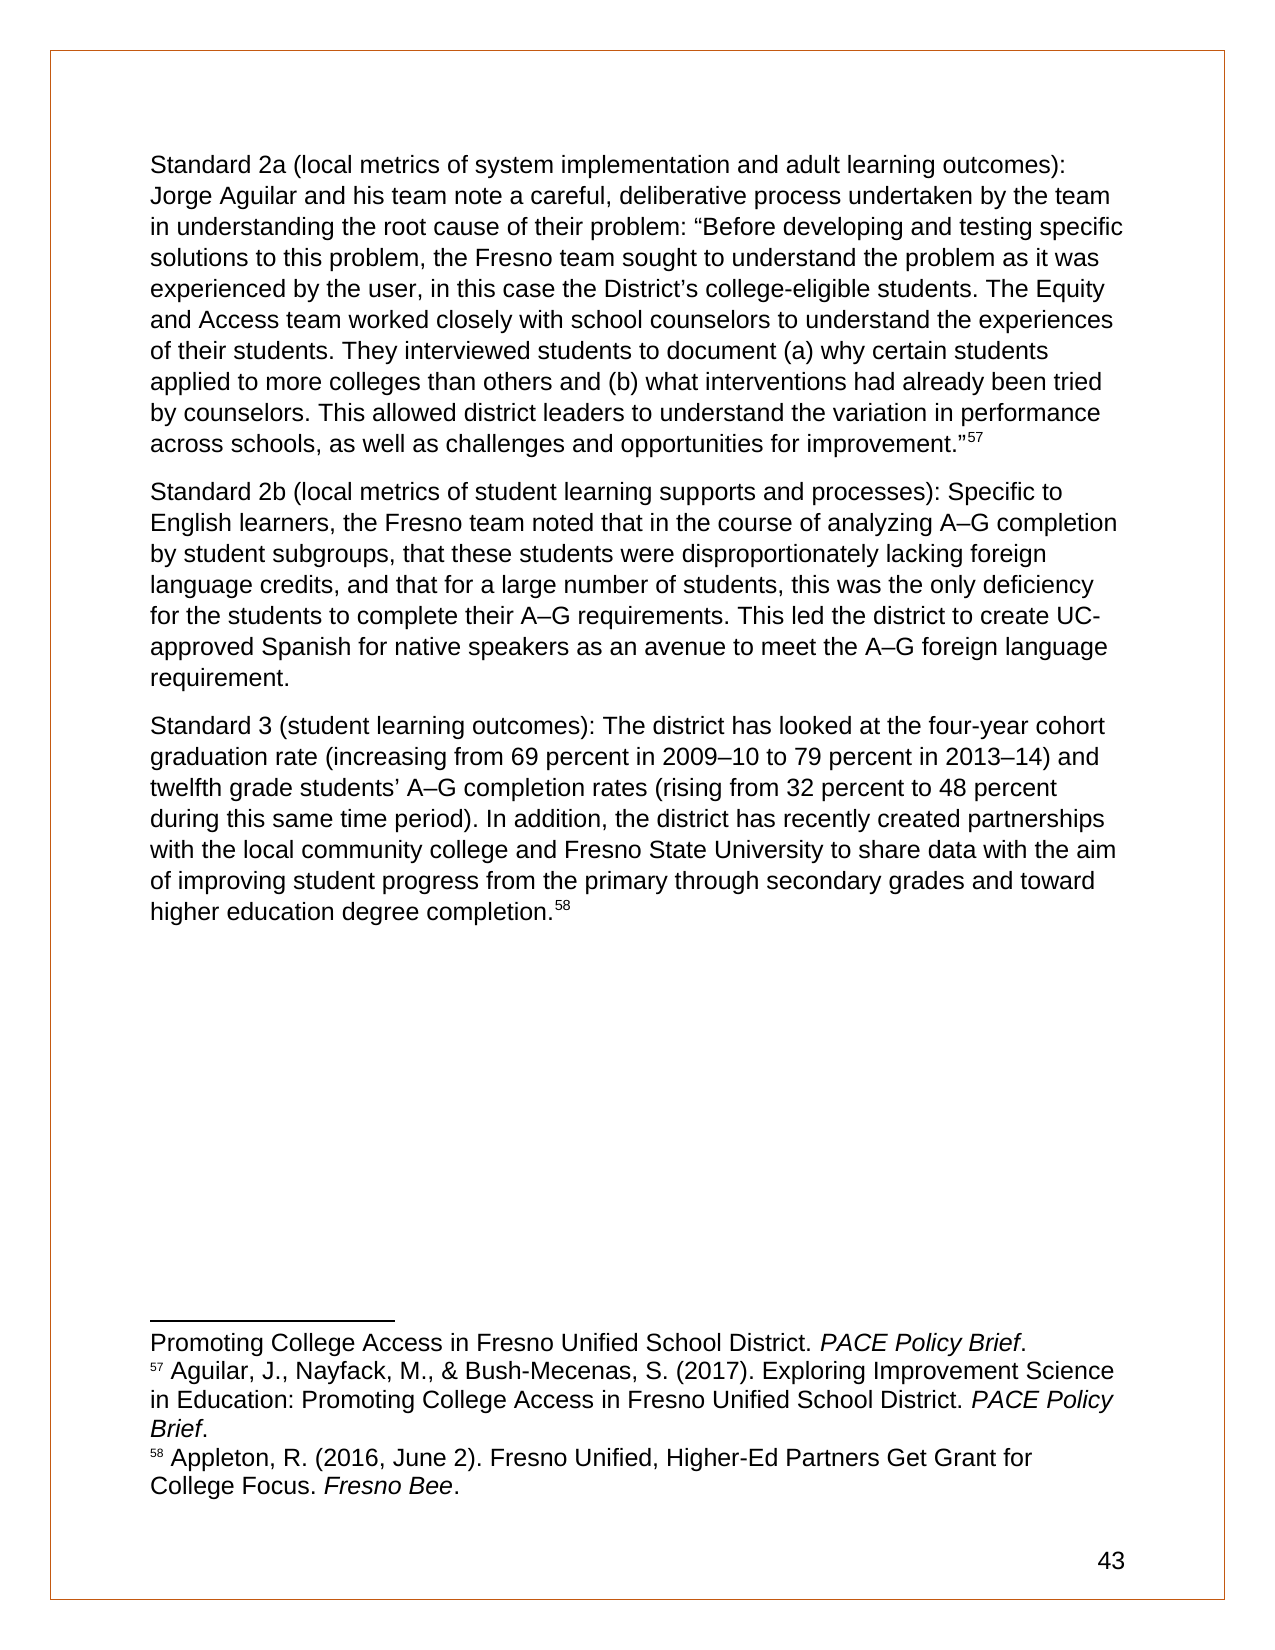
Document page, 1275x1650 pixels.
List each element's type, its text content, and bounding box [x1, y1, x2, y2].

text Standard 3 (student learning outcomes): The district has looked at the four-year cohort graduation rate (increasing from 69 percent in 2009–10 to 79 percent in 2013–14) and twelfth grade students’ A–G completion rates (rising from 32 percent to 48 percent during this same time period). In addition, the district has recently created partnerships with the local community college and Fresno State University to share data with the aim of improving student progress from the primary through secondary grades and toward higher education degree completion. [150, 711, 1125, 926]
text Standard 2b (local metrics of student learning supports and processes): Specific to English learners, the Fresno team noted that in the course of analyzing A–G completion by student subgroups, that these students were disproportionately lacking foreign language credits, and that for a large number of students, this was the only deficiency for the students to complete their A–G requirements. This led the district to create UC-approved Spanish for native speakers as an avenue to meet the A–G foreign language requirement. [150, 477, 1125, 692]
text Standard 2a (local metrics of system implementation and adult learning outcomes): Jorge Aguilar and his team note a careful, deliberative process undertaken by the team in understanding the root cause of their problem: “Before developing and testing specific solutions to this problem, the Fresno team sought to understand the problem as it was experienced by the user, in this case the District’s college-eligible students. The Equity and Access team worked closely with school counselors to understand the experiences of their students. They interviewed students to document (a) why certain students applied to more colleges than others and (b) what interventions had already been tried by counselors. This allowed district leaders to understand the variation in performance across schools, as well as challenges and opportunities for improvement.” [150, 150, 1125, 458]
